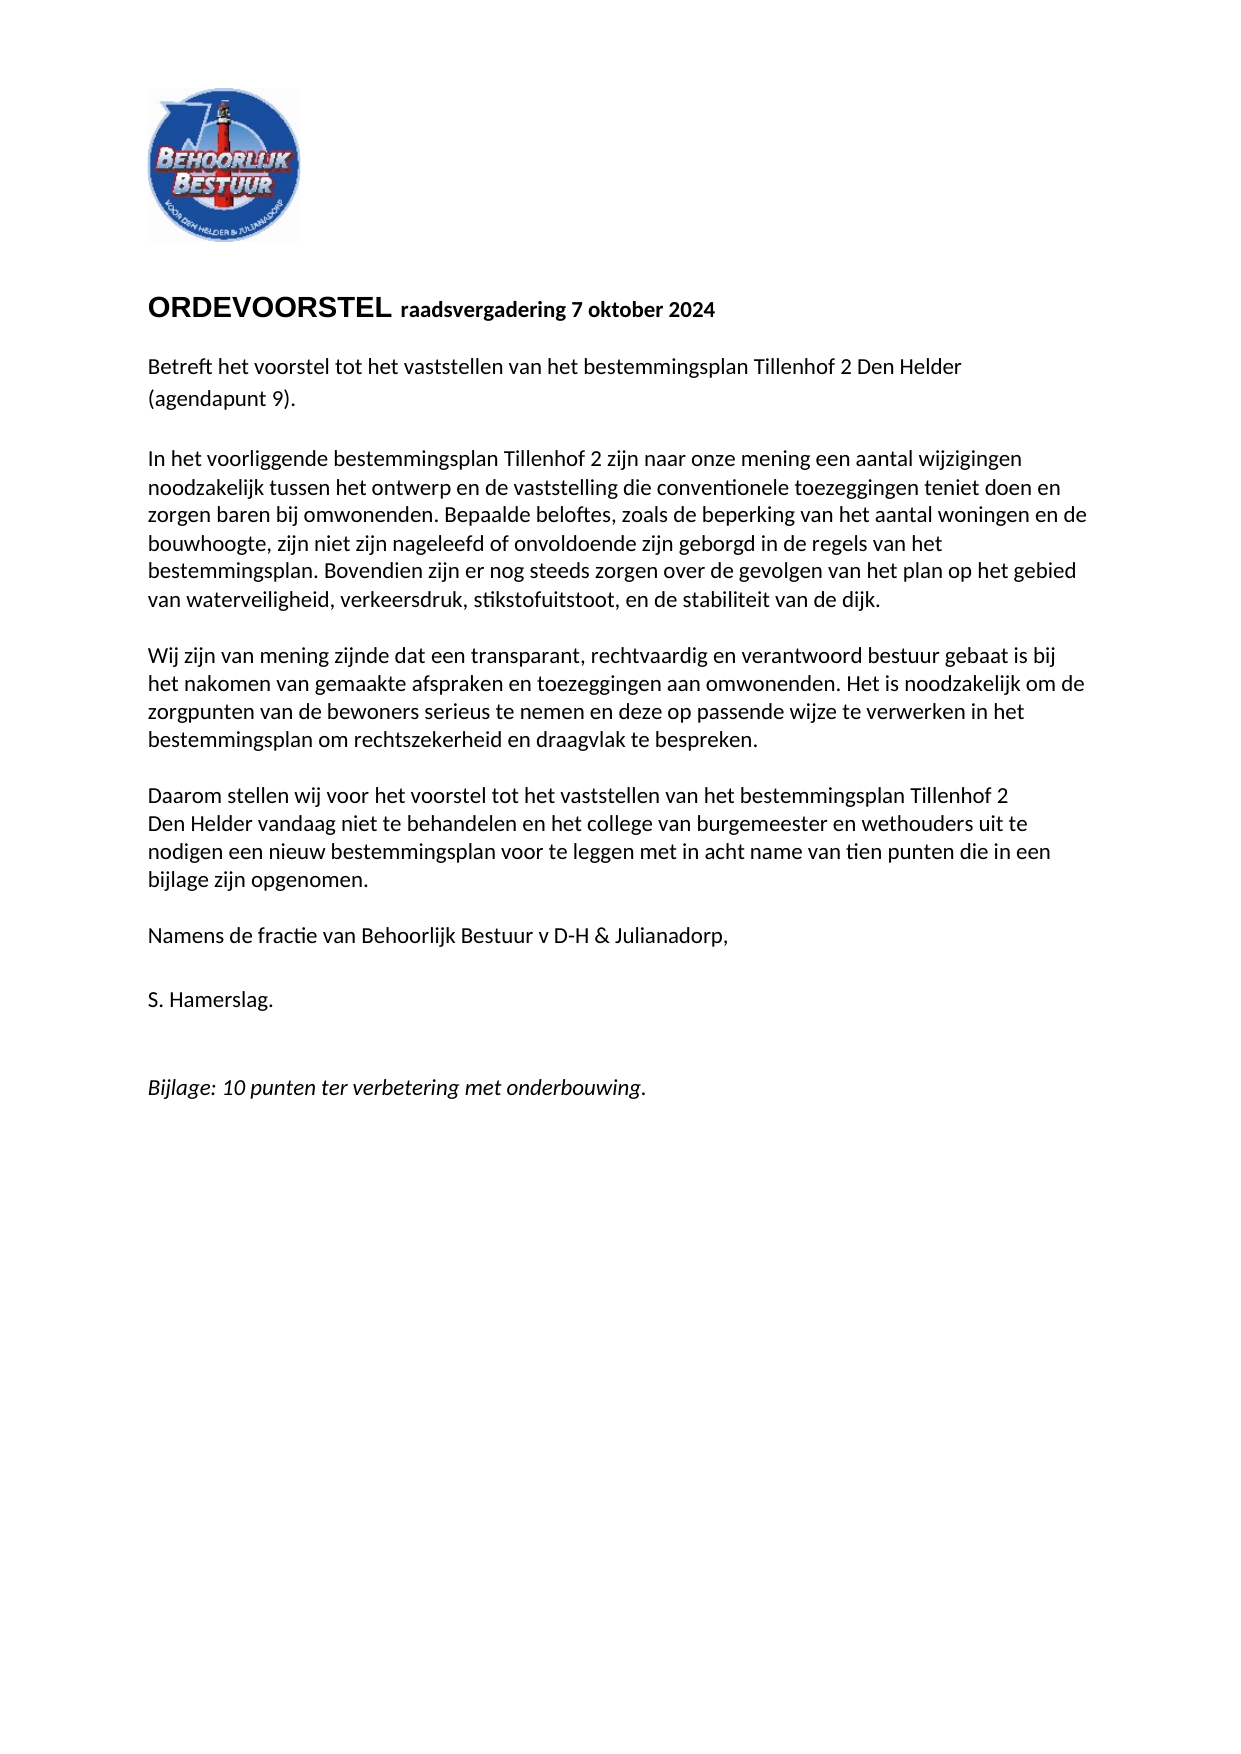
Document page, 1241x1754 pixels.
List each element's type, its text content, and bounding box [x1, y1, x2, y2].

text S. Hamerslag. [148, 985, 1093, 1013]
picture [147, 88, 301, 242]
text Den Helder vandaag niet te behandelen en het college van burgemeester en wethouders uit te nodigen een nieuw bestemmingsplan voor te leggen met in acht name van tien punten die in een bijlage zijn opgenomen. [148, 809, 1093, 893]
text Bijlage: 10 punten ter verbetering met onderbouwing. [148, 1073, 1093, 1102]
title ORDEVOORSTEL raadsvergadering 7 oktober 2024 [148, 290, 1093, 323]
text Daarom stellen wij voor het voorstel tot het vaststellen van het bestemmingsplan Tillenhof 2 [148, 781, 1093, 809]
text In het voorliggende bestemmingsplan Tillenhof 2 zijn naar onze mening een aantal wijzigingen noodzakelijk tussen het ontwerp en de vaststelling die conventionele toezeggingen teniet doen en zorgen baren bij omwonenden. Bepaalde beloftes, zoals de beperking van het aantal woningen en de bouwhoogte, zijn niet zijn nageleefd of onvoldoende zijn geborgd in de regels van het bestemmingsplan. Bovendien zijn er nog steeds zorgen over de gevolgen van het plan op het gebied van waterveiligheid, verkeersdruk, stikstofuitstoot, en de stabiliteit van de dijk. [148, 444, 1093, 613]
text (agendapunt 9). [148, 384, 1093, 412]
text Betreft het voorstel tot het vaststellen van het bestemmingsplan Tillenhof 2 Den Helder [148, 352, 1093, 380]
text Namens de fractie van Behoorlijk Bestuur v D-H & Julianadorp, [148, 921, 1093, 949]
text Wij zijn van mening zijnde dat een transparant, rechtvaardig en verantwoord bestuur gebaat is bij het nakomen van gemaakte afspraken en toezeggingen aan omwonenden. Het is noodzakelijk om de zorgpunten van de bewoners serieus te nemen en deze op passende wijze te verwerken in het bestemmingsplan om rechtszekerheid en draagvlak te bespreken. [148, 641, 1093, 753]
